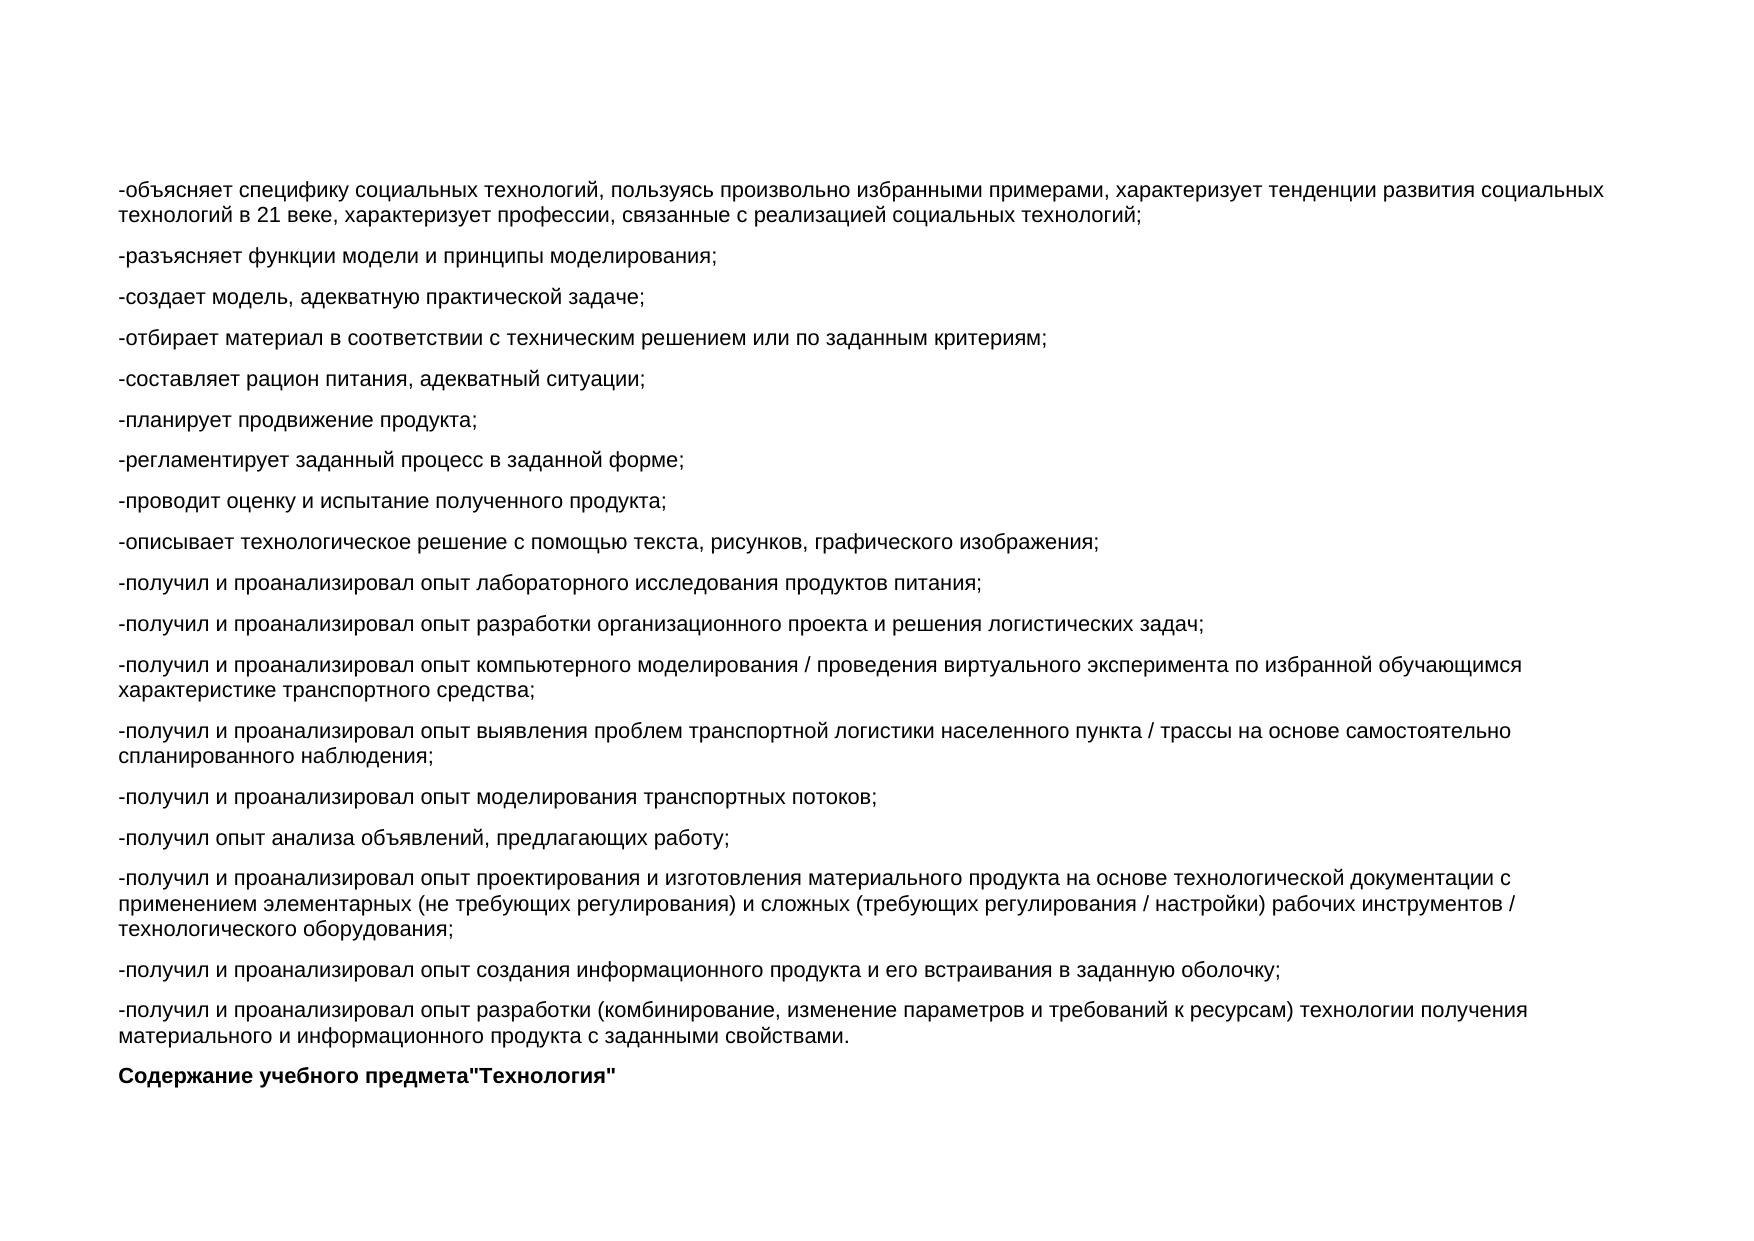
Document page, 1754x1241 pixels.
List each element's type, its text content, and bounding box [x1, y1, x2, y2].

text -описывает технологическое решение с помощью текста, рисунков, графического изображения; [118, 529, 1636, 554]
text -создает модель, адекватную практической задаче; [118, 284, 1636, 309]
text -проводит оценку и испытание полученного продукта; [118, 488, 1636, 513]
text -получил и проанализировал опыт моделирования транспортных потоков; [118, 784, 1636, 809]
text -отбирает материал в соответствии с техническим решением или по заданным критериям; [118, 325, 1636, 350]
text Содержание учебного предмета"Технология" [118, 1063, 1636, 1089]
text -получил и проанализировал опыт разработки (комбинирование, изменение параметров и требований к ресурсам) технологии получения материального и информационного продукта с заданными свойствами. [118, 997, 1636, 1048]
text -получил и проанализировал опыт проектирования и изготовления материального продукта на основе технологической документации с применением элементарных (не требующих регулирования) и сложных (требующих регулирования / настройки) рабочих инструментов / технологического оборудования; [118, 865, 1636, 941]
text -планирует продвижение продукта; [118, 407, 1636, 432]
text -получил и проанализировал опыт выявления проблем транспортной логистики населенного пункта / трассы на основе самостоятельно спланированного наблюдения; [118, 718, 1636, 768]
text -получил и проанализировал опыт разработки организационного проекта и решения логистических задач; [118, 611, 1636, 636]
text -получил и проанализировал опыт создания информационного продукта и его встраивания в заданную оболочку; [118, 957, 1636, 982]
text -получил и проанализировал опыт лабораторного исследования продуктов питания; [118, 570, 1636, 595]
text -объясняет специфику социальных технологий, пользуясь произвольно избранными примерами, характеризует тенденции развития социальных технологий в 21 веке, характеризует профессии, связанные с реализацией социальных технологий; [118, 177, 1636, 228]
text -получил и проанализировал опыт компьютерного моделирования / проведения виртуального эксперимента по избранной обучающимся характеристике транспортного средства; [118, 652, 1636, 702]
text -составляет рацион питания, адекватный ситуации; [118, 366, 1636, 391]
text -разъясняет функции модели и принципы моделирования; [118, 243, 1636, 268]
text -регламентирует заданный процесс в заданной форме; [118, 447, 1636, 473]
text -получил опыт анализа объявлений, предлагающих работу; [118, 824, 1636, 850]
